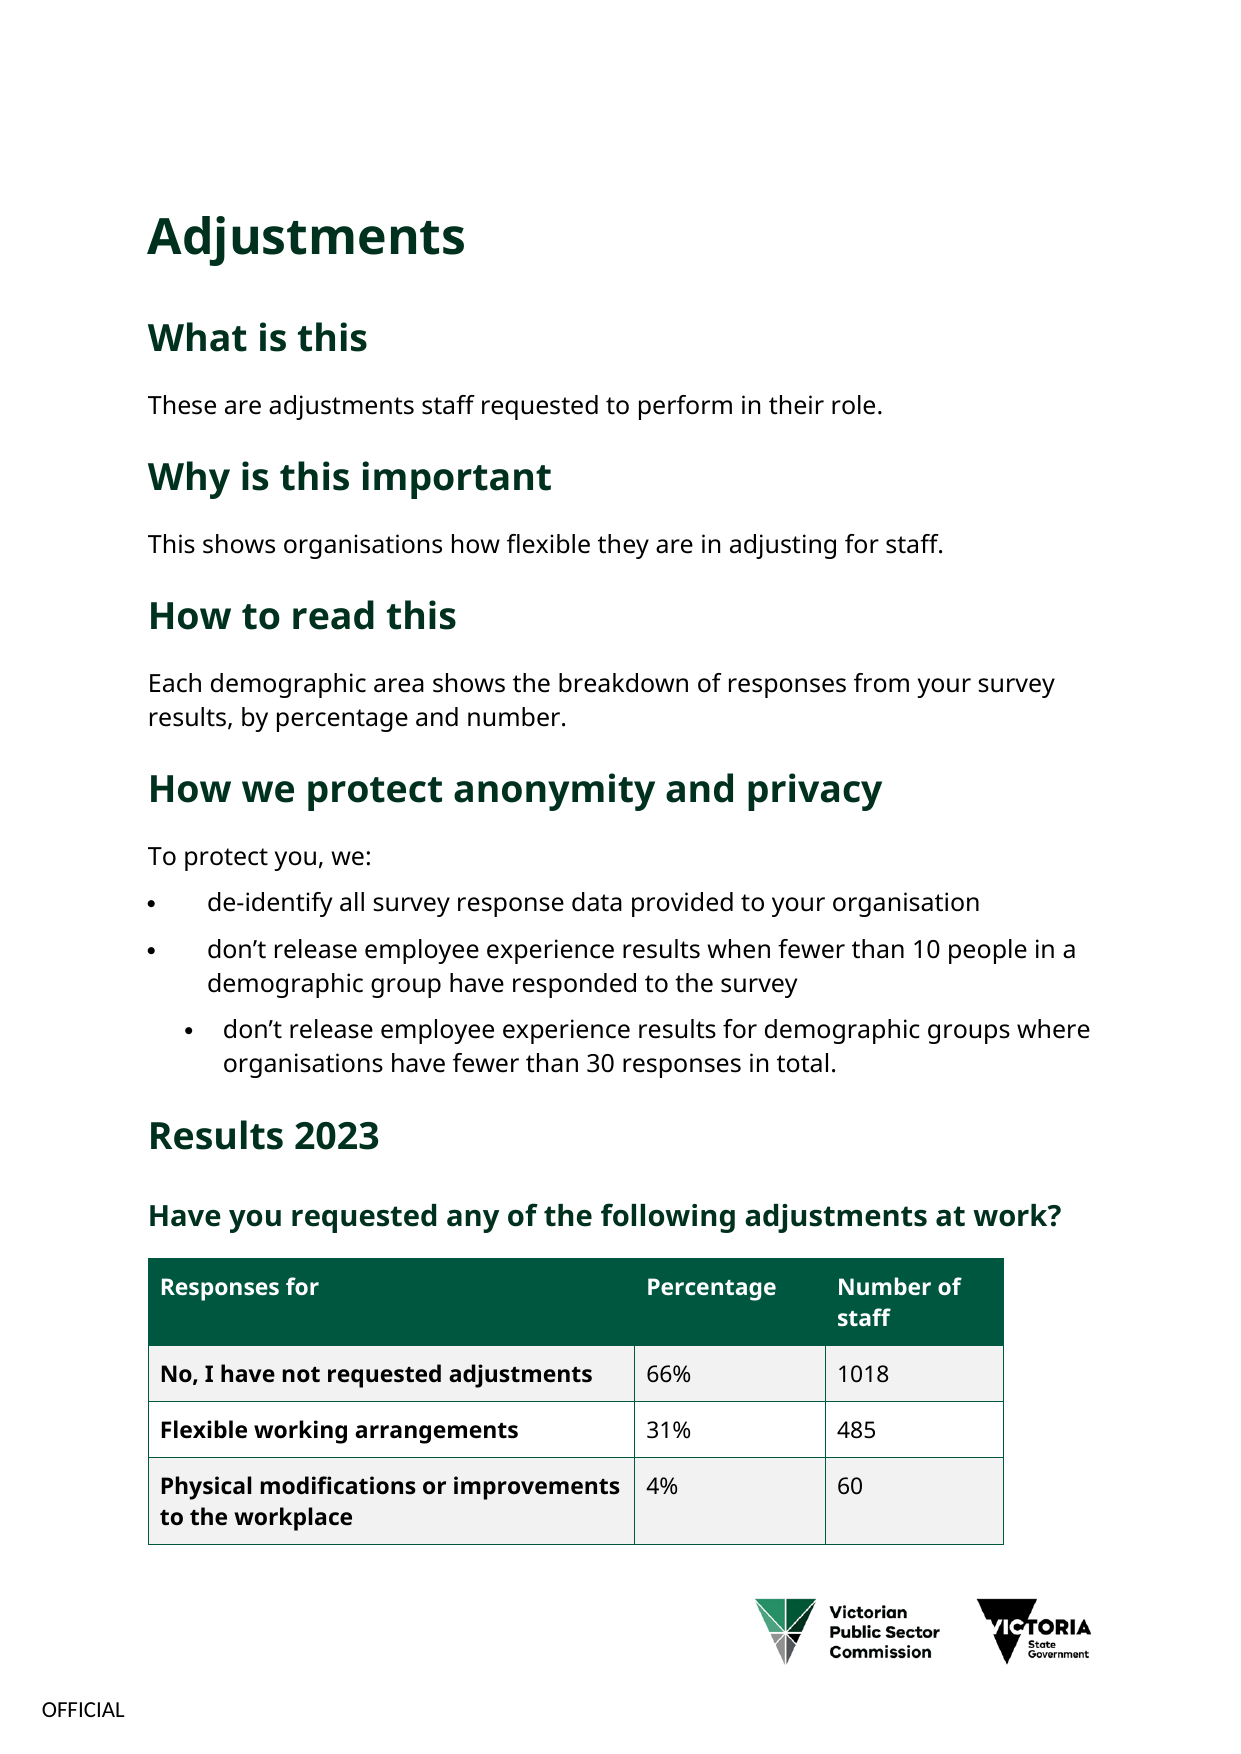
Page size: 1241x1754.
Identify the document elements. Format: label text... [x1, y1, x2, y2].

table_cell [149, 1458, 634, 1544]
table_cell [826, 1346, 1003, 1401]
text To protect you, we: [148, 838, 1092, 873]
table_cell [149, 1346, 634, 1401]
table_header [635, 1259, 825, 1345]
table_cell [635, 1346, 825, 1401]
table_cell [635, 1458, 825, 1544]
list don’t release employee experience results for demographic groups where organisations have fewer than 30 responses in total. [185, 1012, 1092, 1080]
subtitle What is this [148, 311, 1092, 362]
subtitle Have you requested any of the following adjustments at work? [148, 1196, 1092, 1235]
list de-identify all survey response data provided to your organisation [148, 885, 1092, 919]
list don’t release employee experience results when fewer than 10 people in a demographic group have responded to the survey [148, 931, 1092, 999]
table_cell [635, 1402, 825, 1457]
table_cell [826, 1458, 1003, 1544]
text These are adjustments staff requested to perform in their role. [148, 387, 1092, 421]
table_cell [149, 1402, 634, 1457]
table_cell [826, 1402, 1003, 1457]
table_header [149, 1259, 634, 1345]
picture [754, 1598, 1093, 1666]
text Each demographic area shows the breakdown of responses from your survey results, by percentage and number. [148, 665, 1092, 733]
subtitle Why is this important [148, 451, 1092, 502]
subtitle How we protect anonymity and privacy [148, 763, 1092, 814]
subtitle Adjustments [148, 201, 1092, 269]
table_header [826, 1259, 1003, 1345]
subtitle Results 2023 [148, 1109, 1092, 1160]
text This shows organisations how flexible they are in adjusting for staff. [148, 526, 1092, 560]
subtitle How to read this [148, 589, 1092, 641]
